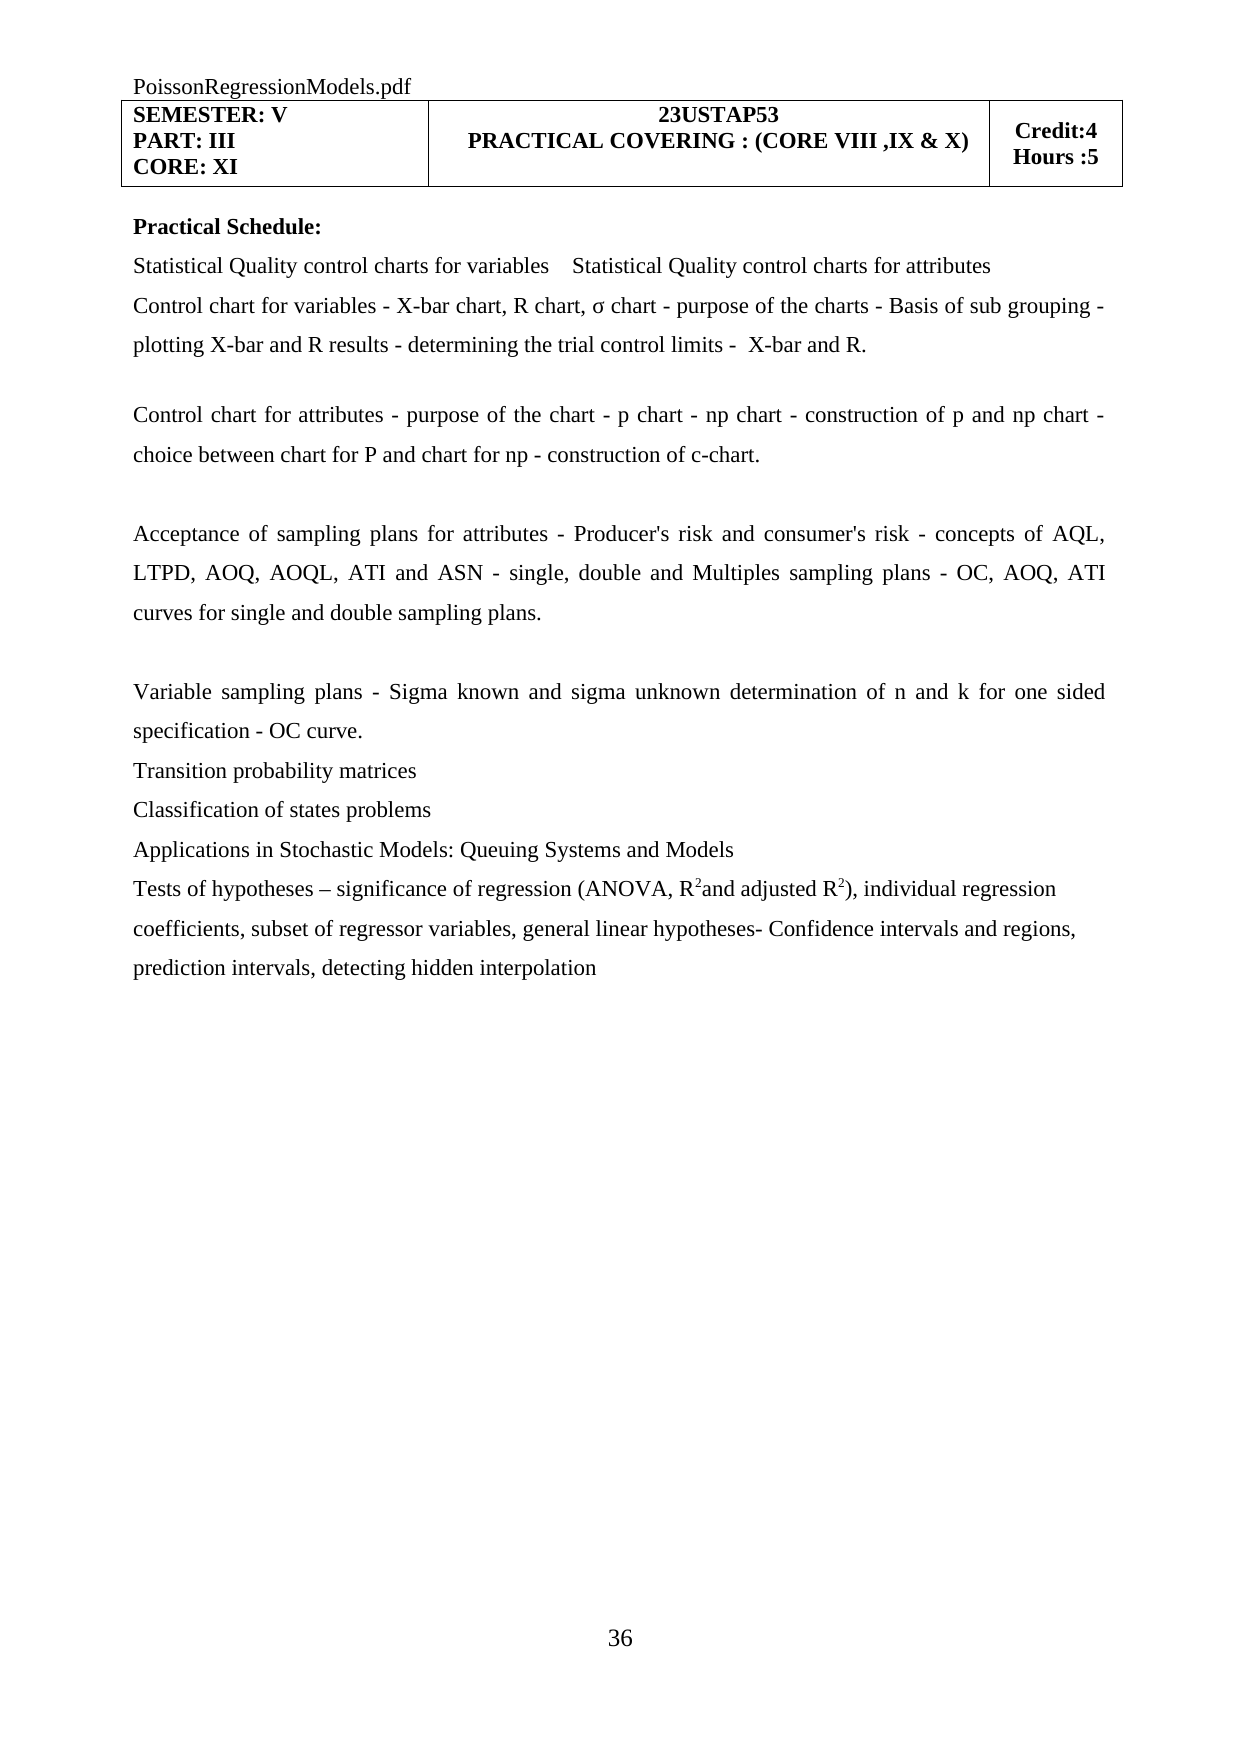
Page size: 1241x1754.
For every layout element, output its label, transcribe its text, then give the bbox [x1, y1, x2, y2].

text Acceptance of sampling plans for attributes - Producer's risk and consumer's risk - concepts of AQL, LTPD, AOQ, AOQL, ATI and ASN - single, double and Multiples sampling plans - OC, AOQ, ATI curves for single and double sampling plans. [133, 520, 1107, 625]
text Control chart for attributes - purpose of the chart - p chart - np chart - construction of p and np chart - choice between chart for P and chart for np - construction of c-chart. [133, 402, 1107, 467]
text Control chart for variables - X-bar chart, R chart, σ chart - purpose of the charts - Basis of sub grouping - plotting X-bar and R results - determining the trial control limits - X-bar and R. [133, 292, 1107, 358]
text Practical Schedule: [133, 213, 1107, 239]
table_header 23USTAP53 PRACTICAL COVERING : (CORE VIII ,IX & X) [429, 101, 989, 186]
text Variable sampling plans - Sigma known and sigma unknown determination of n and k for one sided specification - OC curve. [133, 678, 1107, 744]
table_header SEMESTER: V PART: III CORE: XI [122, 101, 428, 186]
text Tests of hypotheses – significance of regression (ANOVA, R2and adjusted R2), individual regression coefficients, subset of regressor variables, general linear hypotheses- Confidence intervals and regions, prediction intervals, detecting hidden interpolation [133, 876, 1107, 981]
table_header Credit:4 Hours :5 [990, 101, 1122, 186]
text Statistical Quality control charts for variables Statistical Quality control charts for attributes [133, 252, 1107, 279]
text Transition probability matrices [133, 757, 1107, 783]
text Applications in Stochastic Models: Queuing Systems and Models [133, 836, 1107, 862]
text Classification of states problems [133, 796, 1107, 823]
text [133, 74, 735, 99]
